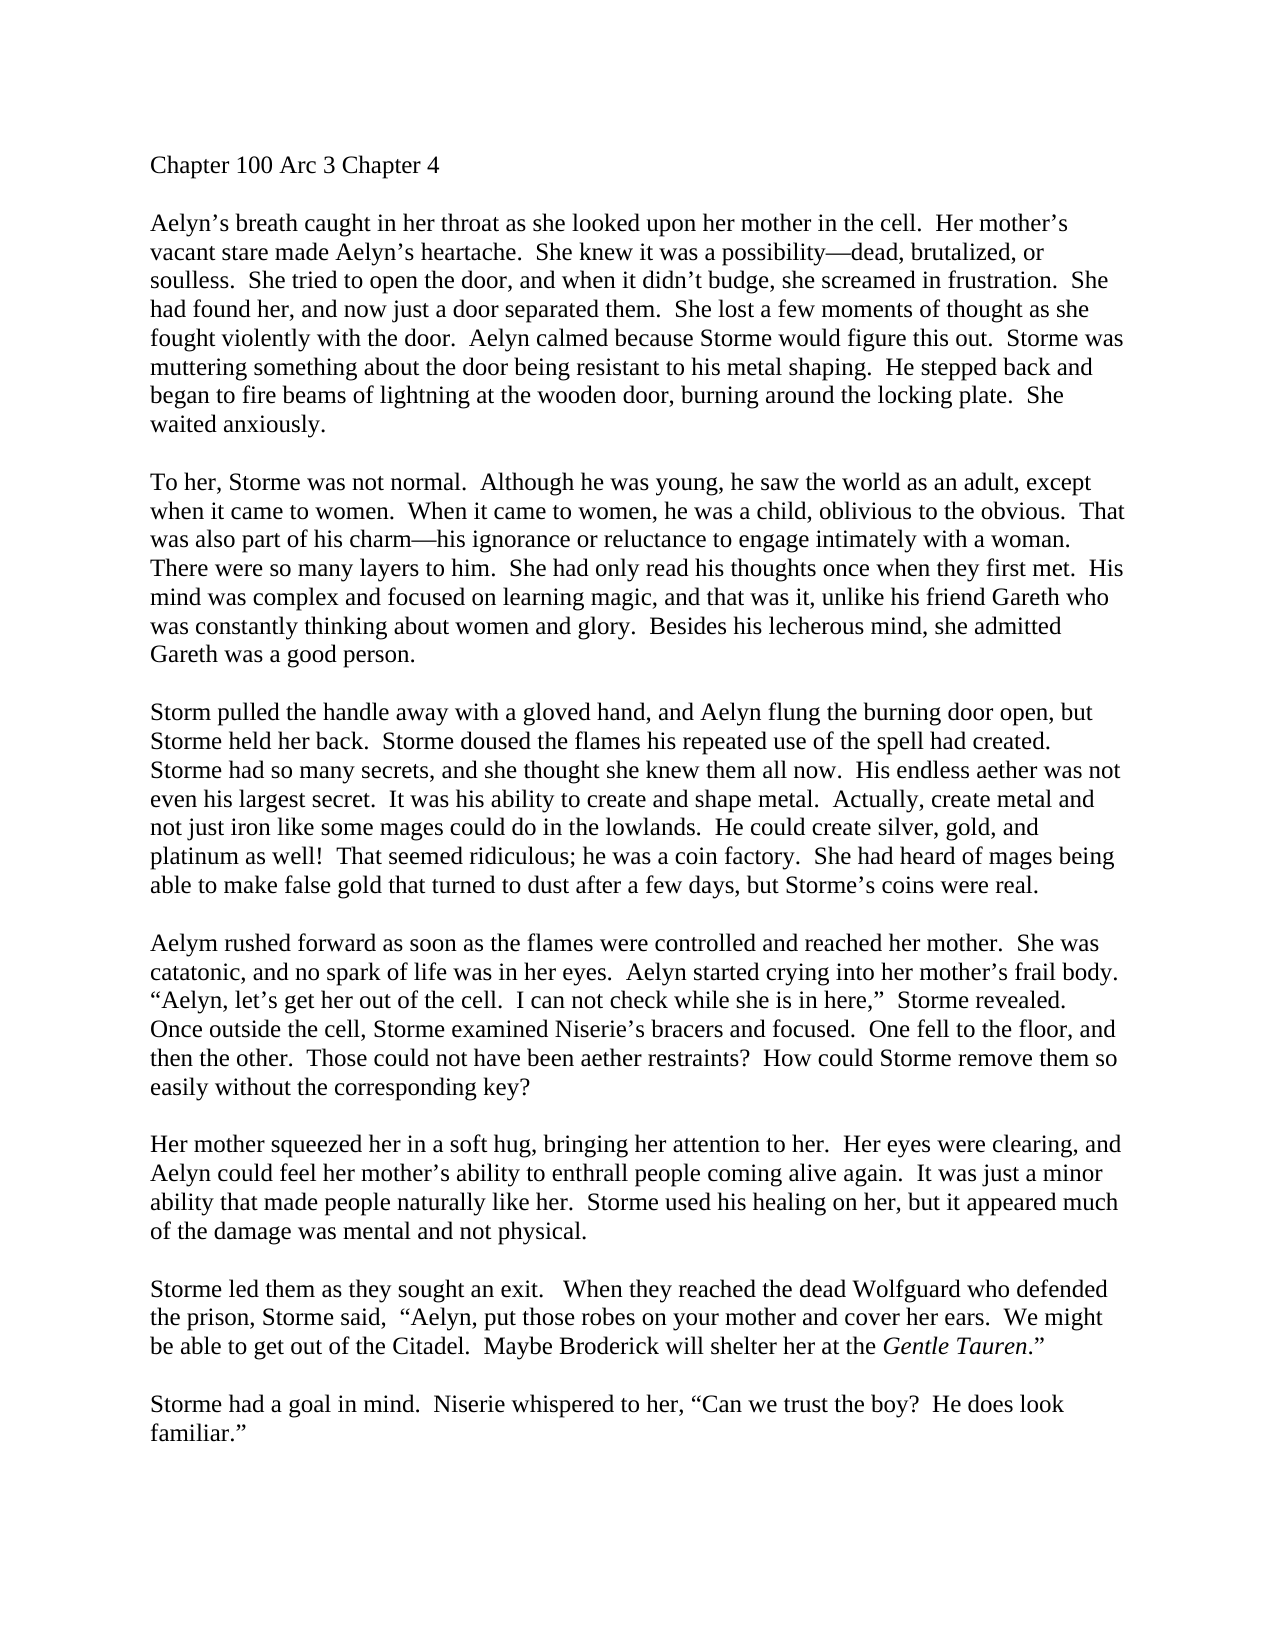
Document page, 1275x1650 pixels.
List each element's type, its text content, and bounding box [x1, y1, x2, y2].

text Aelym rushed forward as soon as the flames were controlled and reached her mother. She was catatonic, and no spark of life was in her eyes. Aelyn started crying into her mother’s frail body. “Aelyn, let’s get her out of the cell. I can not check while she is in here,” Storme revealed. Once outside the cell, Storme examined Niserie’s bracers and focused. One fell to the floor, and then the other. Those could not have been aether restraints? How could Storme remove them so easily without the corresponding key? [150, 928, 1125, 1100]
text Storm pulled the handle away with a gloved hand, and Aelyn flung the burning door open, but Storme held her back. Storme doused the flames his repeated use of the spell had created. Storme had so many secrets, and she thought she knew them all now. His endless aether was not even his largest secret. It was his ability to create and shape metal. Actually, create metal and not just iron like some mages could do in the lowlands. He could create silver, gold, and platinum as well! That seemed ridiculous; he was a coin factory. She had heard of mages being able to make false gold that turned to dust after a few days, but Storme’s coins were real. [150, 697, 1125, 899]
text Chapter 100 Arc 3 Chapter 4 [150, 150, 1125, 179]
text Storme led them as they sought an exit. When they reached the dead Wolfguard who defended the prison, Storme said, “Aelyn, put those robes on your mother and cover her ears. We might be able to get out of the Citadel. Maybe Broderick will shelter her at the Gentle Tauren.” [150, 1274, 1125, 1360]
text Aelyn’s breath caught in her throat as she looked upon her mother in the cell. Her mother’s vacant stare made Aelyn’s heartache. She knew it was a possibility—dead, brutalized, or soulless. She tried to open the door, and when it didn’t budge, she screamed in frustration. She had found her, and now just a door separated them. She lost a few moments of thought as she fought violently with the door. Aelyn calmed because Storme would figure this out. Storme was muttering something about the door being resistant to his metal shaping. He stepped back and began to fire beams of lightning at the wooden door, burning around the locking plate. She waited anxiously. [150, 208, 1125, 438]
text Her mother squeezed her in a soft hug, bringing her attention to her. Her eyes were clearing, and Aelyn could feel her mother’s ability to enthrall people coming alive again. It was just a minor ability that made people naturally like her. Storme used his healing on her, but it appeared much of the damage was mental and not physical. [150, 1129, 1125, 1244]
text To her, Storme was not normal. Although he was young, he saw the world as an adult, except when it came to women. When it came to women, he was a child, oblivious to the obvious. That was also part of his charm—his ignorance or reluctance to engage intimately with a woman. There were so many layers to him. She had only read his thoughts once when they first met. His mind was complex and focused on learning magic, and that was it, unlike his friend Gareth who was constantly thinking about women and glory. Besides his lecherous mind, she admitted Gareth was a good person. [150, 467, 1125, 668]
text Storme had a goal in mind. Niserie whispered to her, “Can we trust the boy? He does look familiar.” [150, 1389, 1125, 1447]
